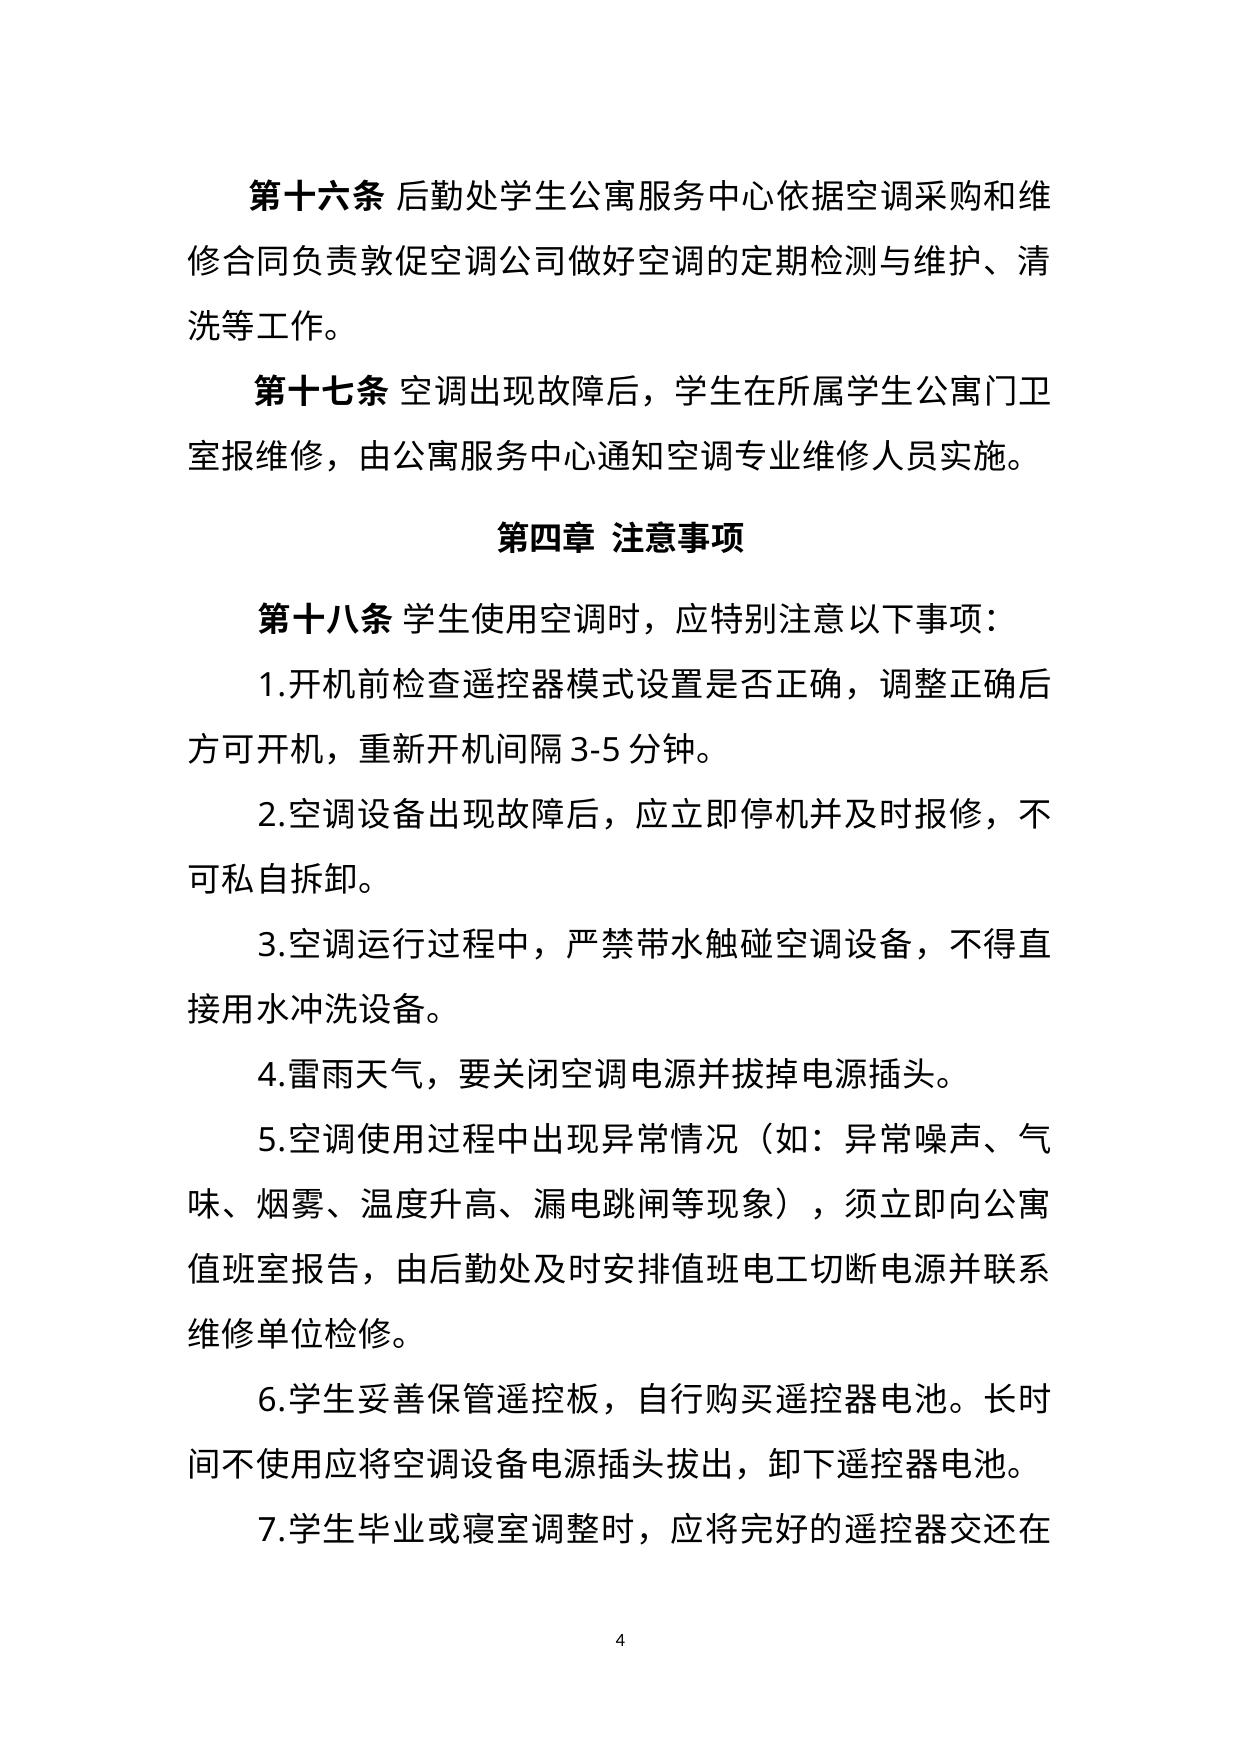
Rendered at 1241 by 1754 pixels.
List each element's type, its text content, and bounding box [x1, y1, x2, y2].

text 6.学生妥善保管遥控板，自行购买遥控器电池。长时间不使用应将空调设备电源插头拔出，卸下遥控器电池。 [187, 1364, 1053, 1494]
text 1.开机前检查遥控器模式设置是否正确，调整正确后方可开机，重新开机间隔3-5分钟。 [187, 649, 1053, 779]
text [187, 1494, 1053, 1559]
text 第十七条 空调出现故障后，学生在所属学生公寓门卫室报维修，由公寓服务中心通知空调专业维修人员实施。 [187, 357, 1053, 487]
text 2.空调设备出现故障后，应立即停机并及时报修，不可私自拆卸。 [187, 779, 1053, 909]
text 4.雷雨天气，要关闭空调电源并拔掉电源插头。 [187, 1039, 1053, 1104]
text 第十六条 后勤处学生公寓服务中心依据空调采购和维修合同负责敦促空调公司做好空调的定期检测与维护、清洗等工作。 [187, 162, 1053, 357]
text 第四章 注意事项 [187, 503, 1053, 568]
text 3.空调运行过程中，严禁带水触碰空调设备，不得直接用水冲洗设备。 [187, 909, 1053, 1039]
text 5.空调使用过程中出现异常情况（如：异常噪声、气味、烟雾、温度升高、漏电跳闸等现象），须立即向公寓值班室报告，由后勤处及时安排值班电工切断电源并联系维修单位检修。 [187, 1104, 1053, 1364]
text 第十八条 学生使用空调时，应特别注意以下事项： [187, 584, 1053, 649]
